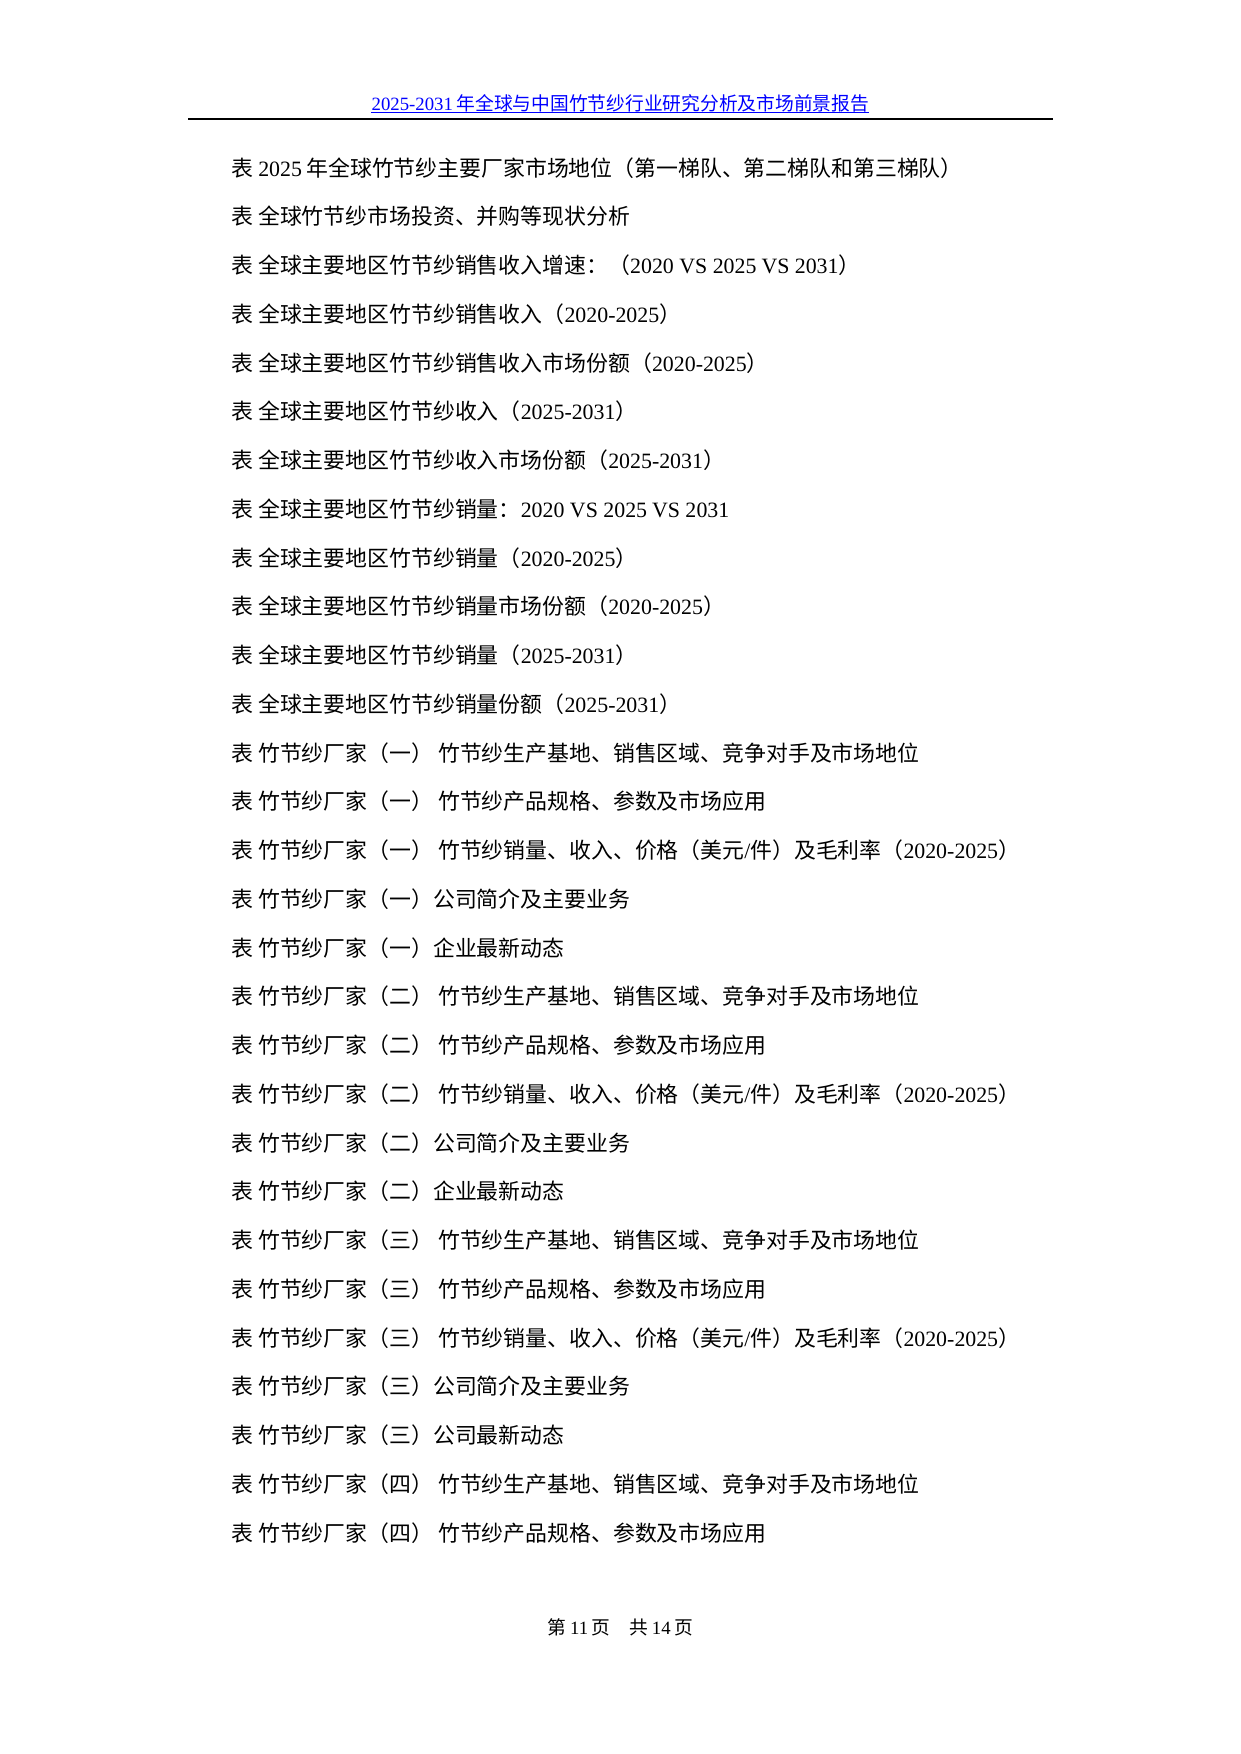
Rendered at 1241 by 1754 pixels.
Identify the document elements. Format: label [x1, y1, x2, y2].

text [187, 150, 1053, 1548]
